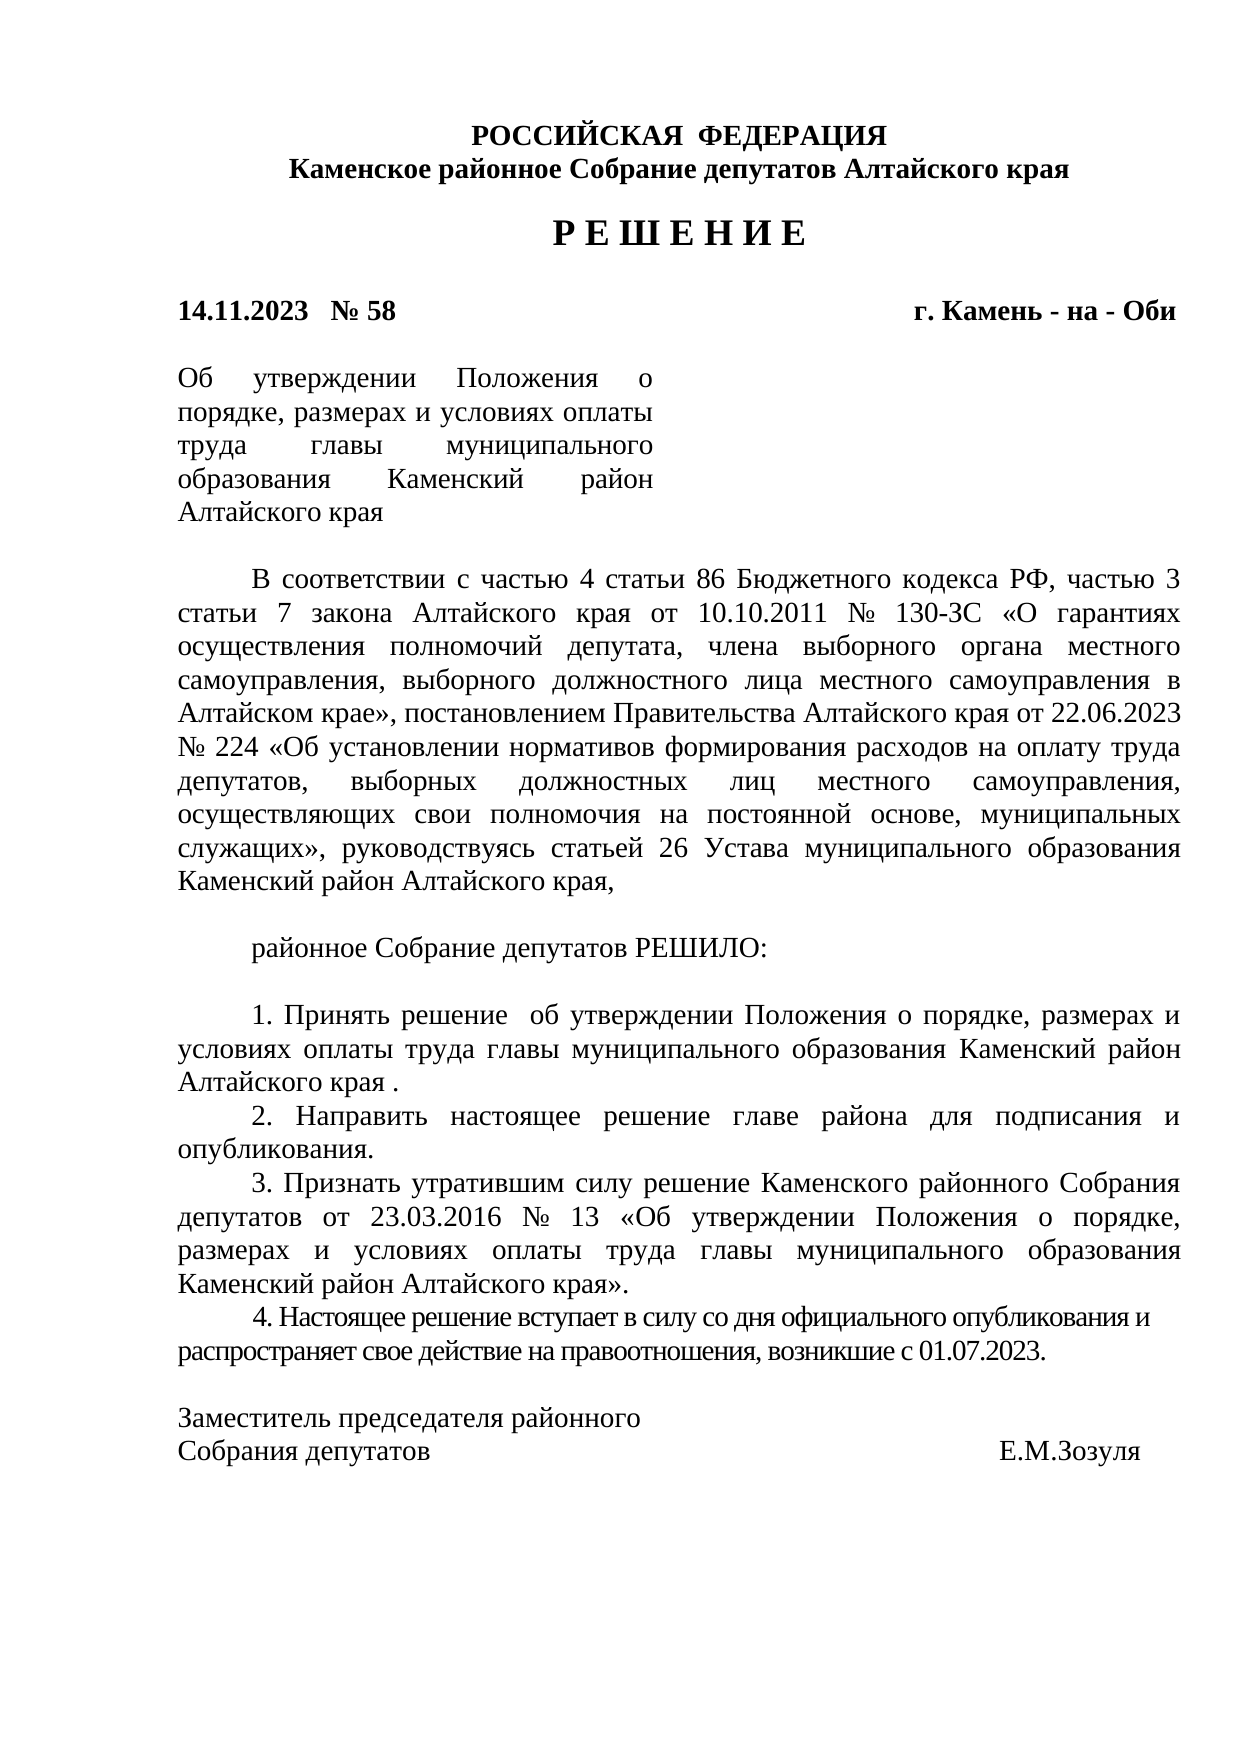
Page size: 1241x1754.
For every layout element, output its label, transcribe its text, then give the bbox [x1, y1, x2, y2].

text районное Собрание депутатов РЕШИЛО: [177, 930, 1181, 964]
text 4. Настоящее решение вступает в силу со дня официального опубликования и распространяет свое действие на правоотношения, возникшие с 01.07.2023. [177, 1299, 1181, 1366]
text Каменское районное Собрание депутатов Алтайского края [177, 152, 1181, 185]
text Заместитель председателя районного [177, 1400, 1181, 1433]
text 2. Направить настоящее решение главе района для подписания и опубликования. [177, 1098, 1181, 1165]
title РОССИЙСКАЯ ФЕДЕРАЦИЯ [177, 118, 1181, 152]
table_header Об утверждении Положения о порядке, размерах и условиях оплаты труда главы муниципального образования Каменский район Алтайского края [177, 360, 664, 528]
text 14.11.2023 № 58 г. Камень - на - Оби [177, 293, 1181, 327]
text Собрания депутатов Е.М.Зозуля [177, 1433, 1181, 1467]
text 3. Признать утратившим силу решение Каменского районного Собрания депутатов от 23.03.2016 № 13 «Об утверждении Положения о порядке, размерах и условиях оплаты труда главы муниципального образования Каменский район Алтайского края». [177, 1165, 1181, 1299]
text 1. Принять решение об утверждении Положения о порядке, размерах и условиях оплаты труда главы муниципального образования Каменский район Алтайского края . [177, 997, 1181, 1098]
subtitle Р Е Ш Е Н И Е [177, 210, 1181, 253]
text В соответствии с частью 4 статьи 86 Бюджетного кодекса РФ, частью 3 статьи 7 закона Алтайского края от 10.10.2011 № 130-ЗС «О гарантиях осуществления полномочий депутата, члена выборного органа местного самоуправления, выборного должностного лица местного самоуправления в Алтайском крае», постановлением Правительства Алтайского края от 22.06.2023 № 224 «Об установлении нормативов формирования расходов на оплату труда депутатов, выборных должностных лиц местного самоуправления, осуществляющих свои полномочия на постоянной основе, муниципальных служащих», руководствуясь статьей 26 Устава муниципального образования Каменский район Алтайского края, [177, 561, 1181, 897]
